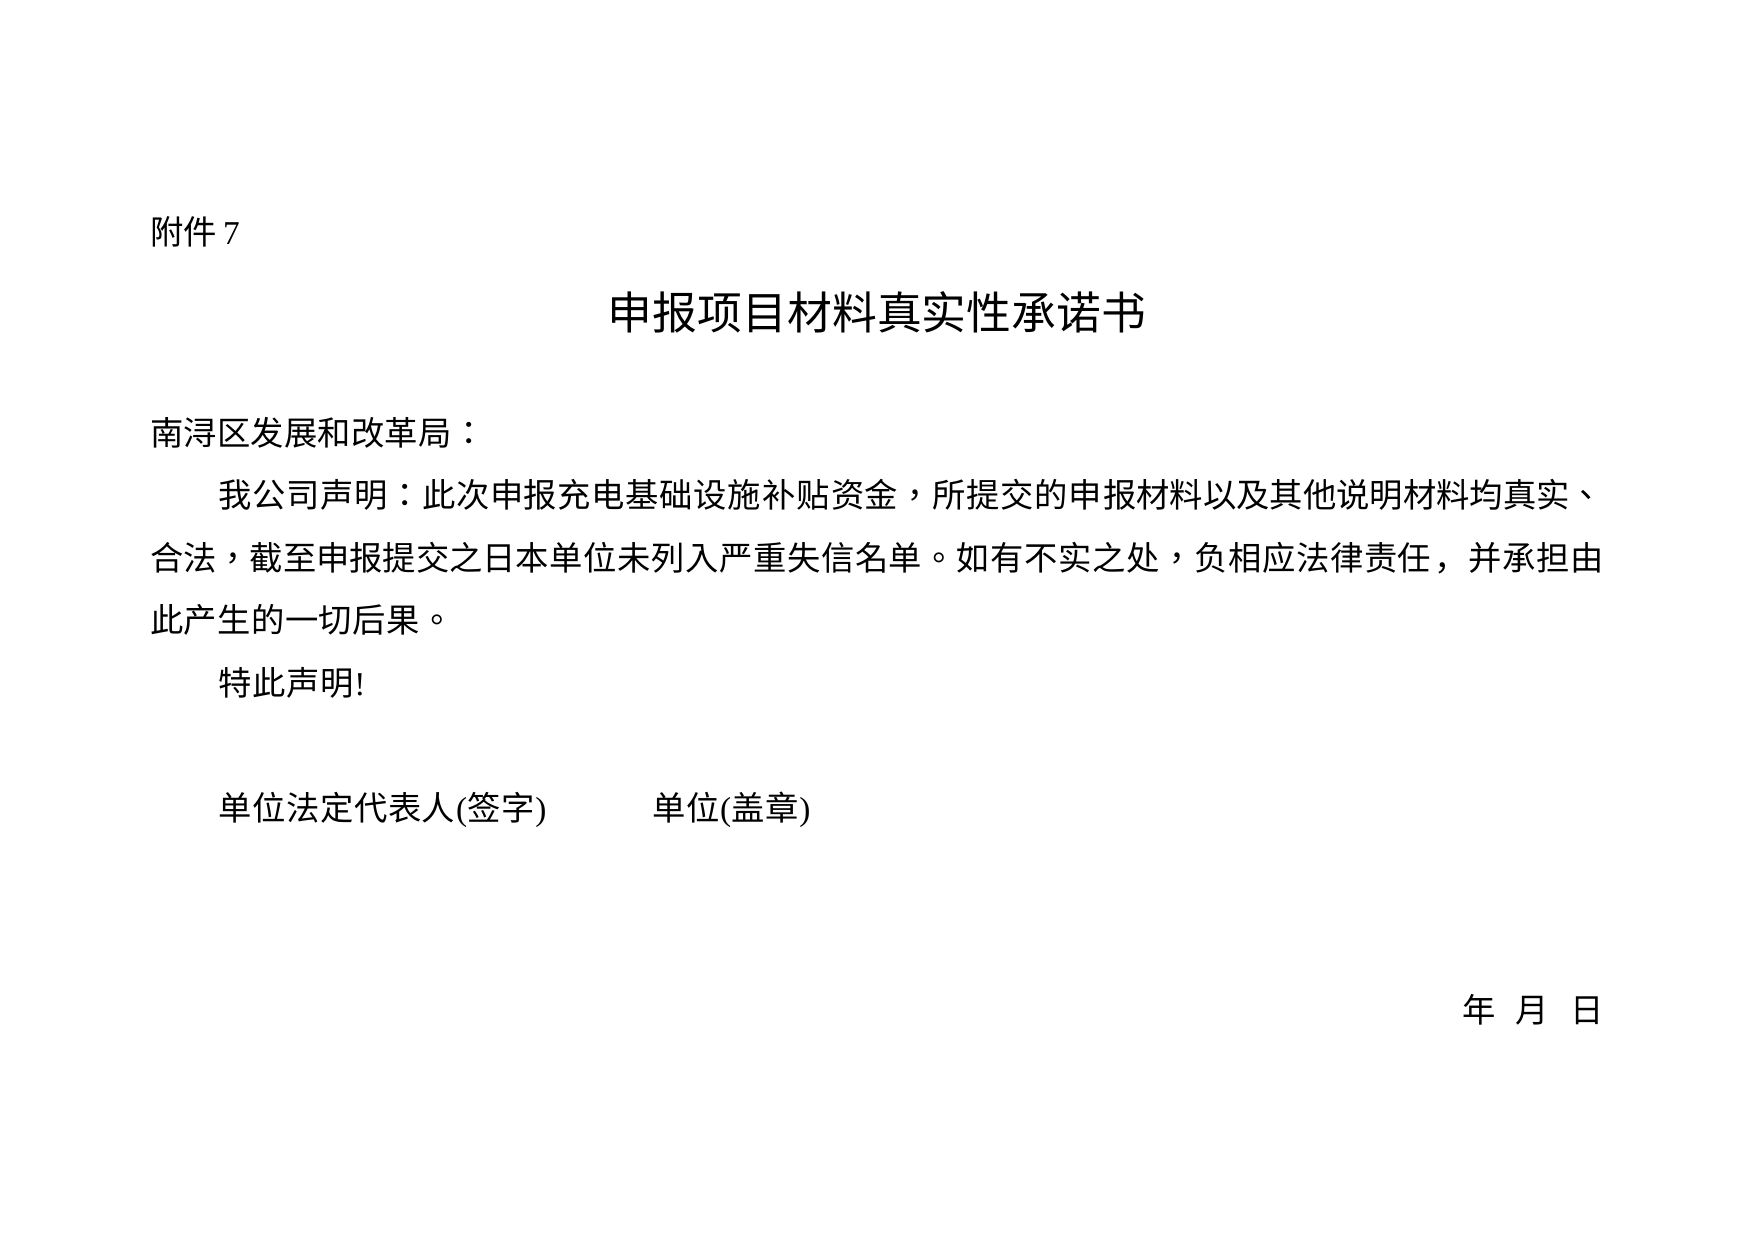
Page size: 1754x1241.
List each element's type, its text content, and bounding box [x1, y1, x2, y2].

text 特此声明! [150, 645, 1604, 708]
text 单位法定代表人(签字) 单位(盖章) [150, 770, 1604, 833]
text 我公司声明：此次申报充电基础设施补贴资金，所提交的申报材料以及其他说明材料均真实、合法，截至申报提交之日本单位未列入严重失信名单。如有不实之处，负相应法律责任，并承担由此产生的一切后果。 [150, 458, 1604, 645]
text 年 月 日 [784, 977, 1604, 1042]
text 附件7 [150, 198, 1604, 263]
text 申报项目材料真实性承诺书 [150, 263, 1604, 360]
text 南浔区发展和改革局： [150, 395, 1604, 458]
